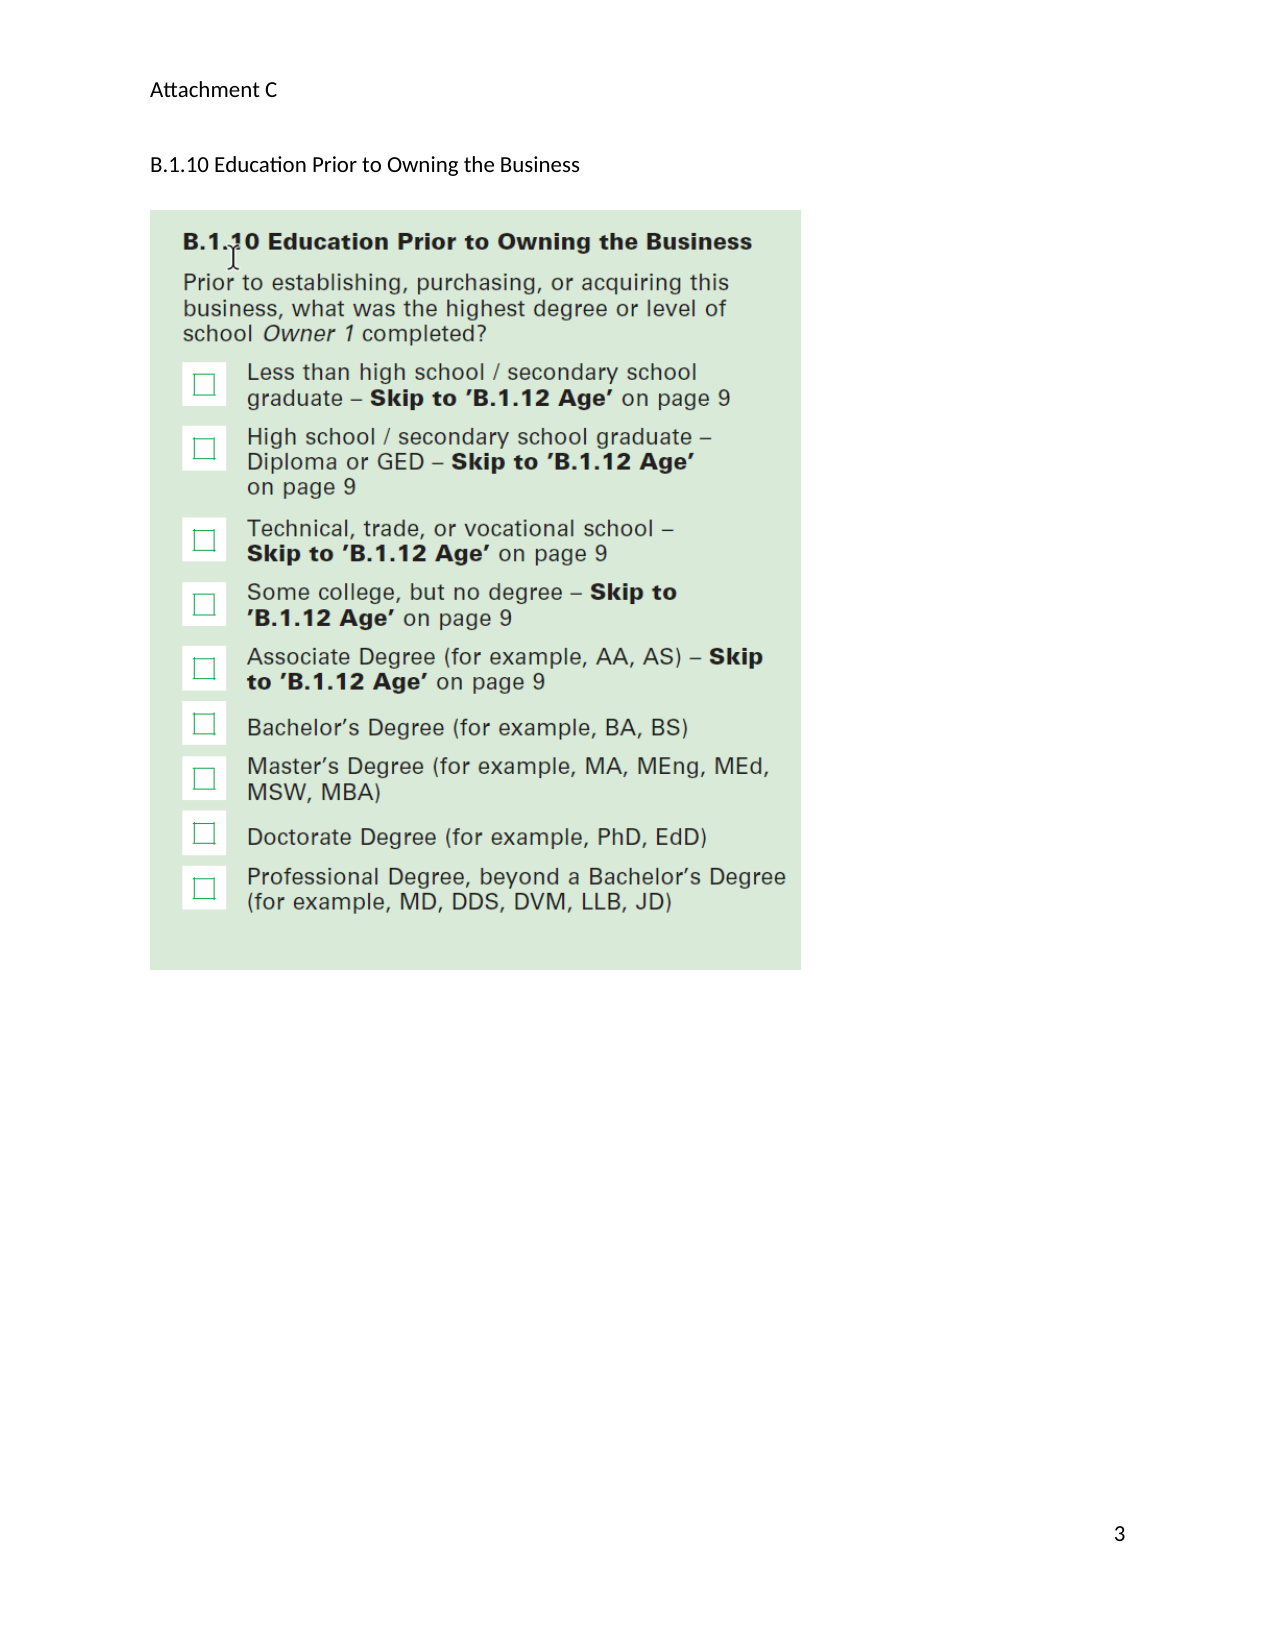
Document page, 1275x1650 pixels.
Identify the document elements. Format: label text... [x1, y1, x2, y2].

picture [150, 210, 802, 970]
text B.1.10 Education Prior to Owning the Business [150, 150, 1125, 178]
